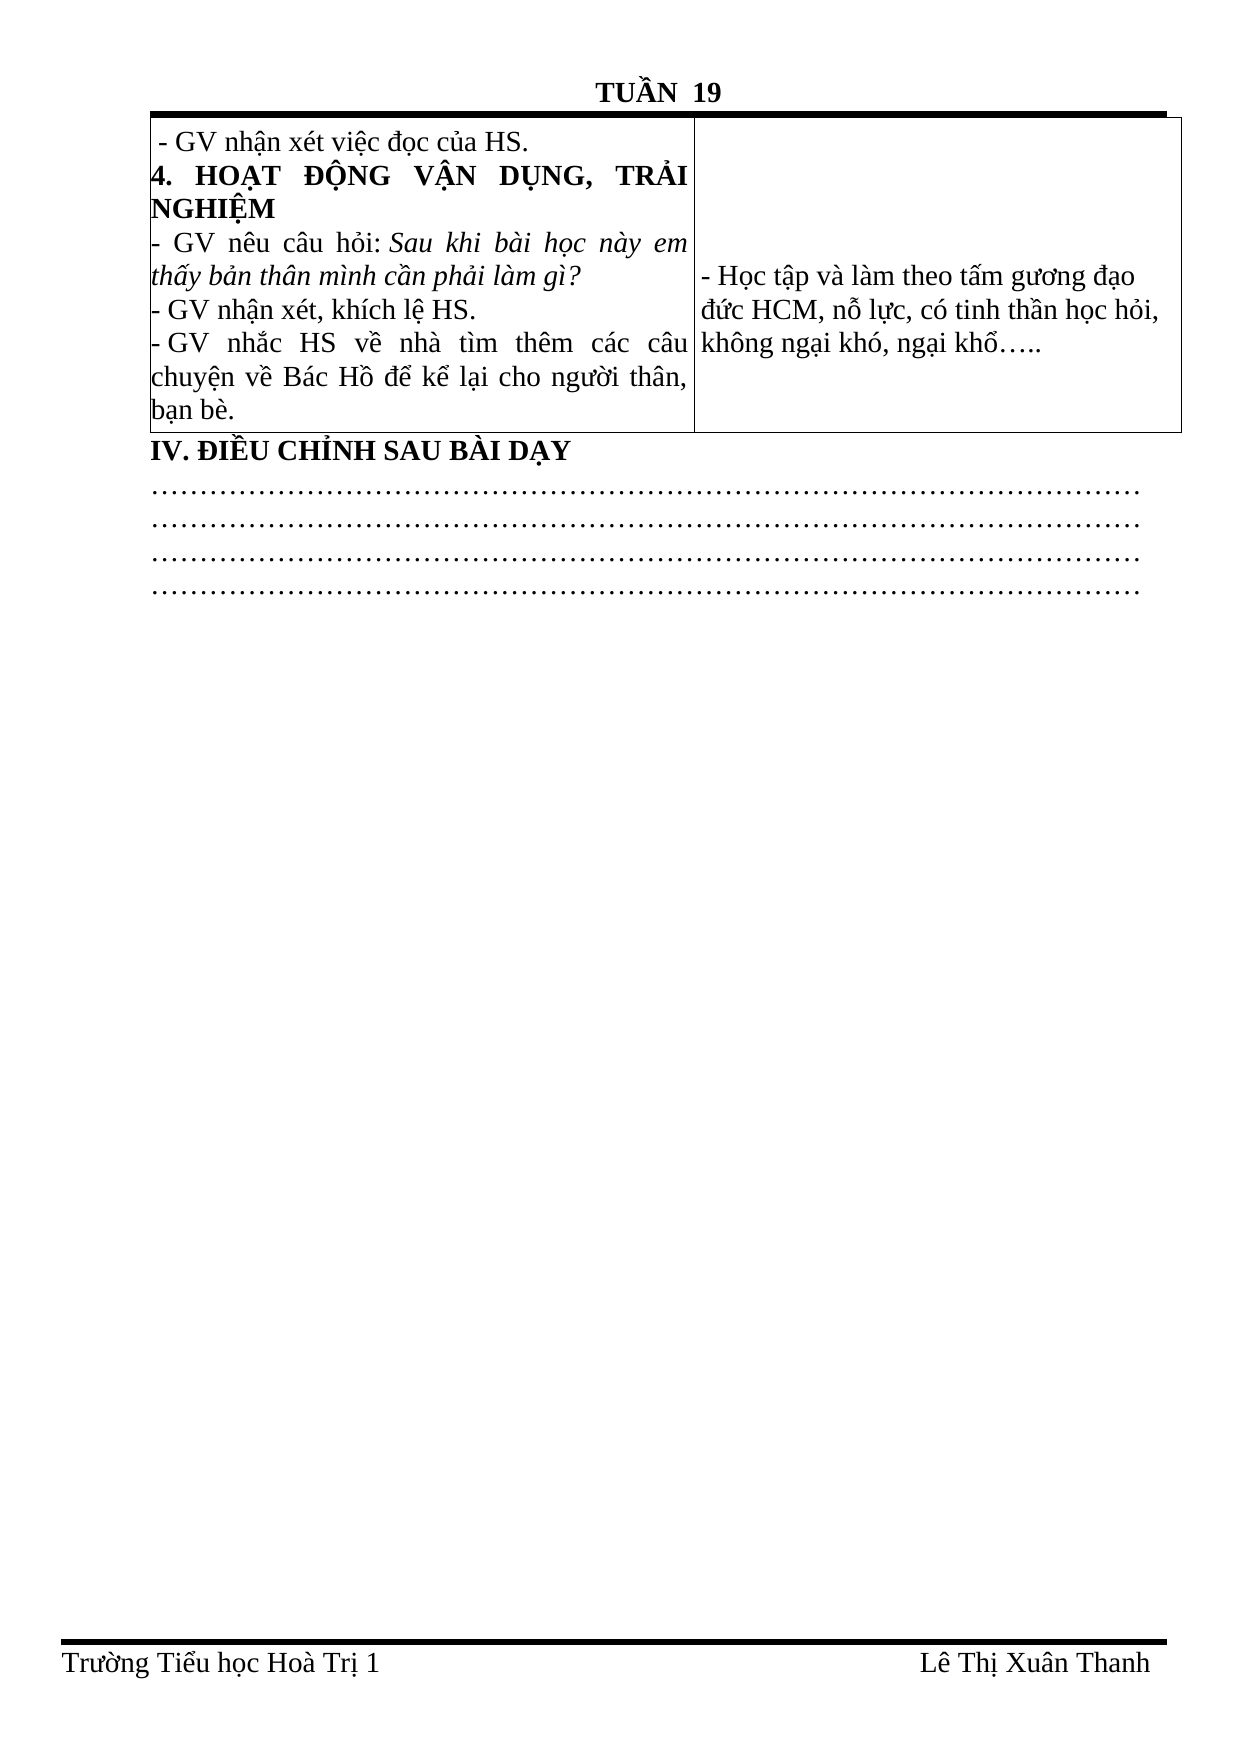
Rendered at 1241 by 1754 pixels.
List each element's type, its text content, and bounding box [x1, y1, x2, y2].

text IV. ĐIỀU CHỈNH SAU BÀI DẠY [150, 433, 1167, 467]
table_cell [151, 118, 694, 432]
text ………………………………………………………………………………………………………………………………………………………………………………………………………………………………………………………………………………………………………………………………………………………………………… [150, 467, 1167, 601]
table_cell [695, 118, 1181, 432]
